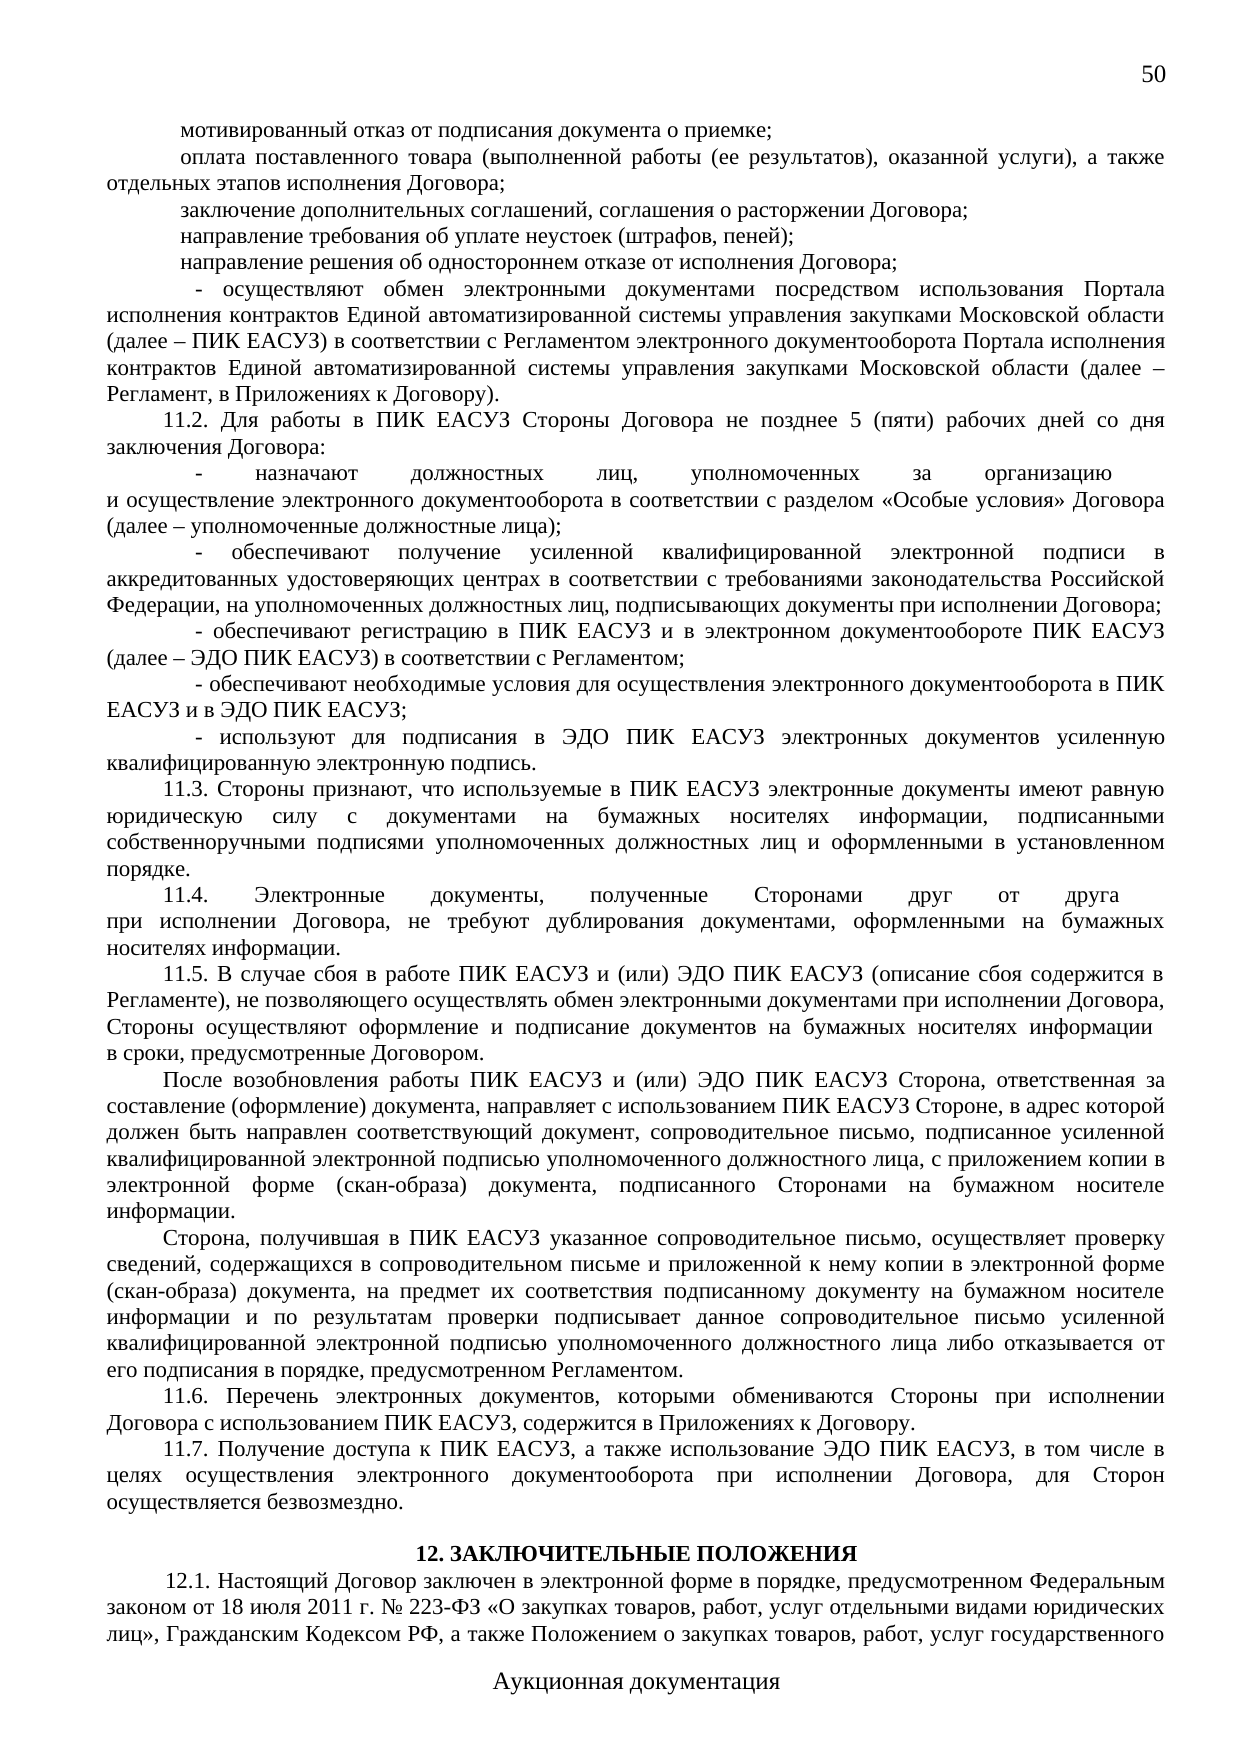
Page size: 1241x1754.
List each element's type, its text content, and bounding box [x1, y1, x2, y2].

text 11.5. В случае сбоя в работе ПИК ЕАСУЗ и (или) ЭДО ПИК ЕАСУЗ (описание сбоя содержится в Регламенте), не позволяющего осуществлять обмен электронными документами при исполнении Договора, Стороны осуществляют оформление и подписание документов на бумажных носителях информации в сроки, предусмотренные Договором. [106, 960, 1166, 1066]
text После возобновления работы ПИК ЕАСУЗ и (или) ЭДО ПИК ЕАСУЗ Сторона, ответственная за составление (оформление) документа, направляет с использованием ПИК ЕАСУЗ Стороне, в адрес которой должен быть направлен соответствующий документ, сопроводительное письмо, подписанное усиленной квалифицированной электронной подписью уполномоченного должностного лица, с приложением копии в электронной форме (скан-образа) документа, подписанного Сторонами на бумажном носителе информации. [106, 1066, 1166, 1224]
text направление решения об одностороннем отказе от исполнения Договора; [106, 248, 1166, 275]
text 12. ЗАКЛЮЧИТЕЛЬНЫЕ ПОЛОЖЕНИЯ [106, 1541, 1166, 1567]
text оплата поставленного товара (выполненной работы (ее результатов), оказанной услуги), а также отдельных этапов исполнения Договора; [106, 143, 1166, 196]
text направление требования об уплате неустоек (штрафов, пеней); [106, 222, 1166, 248]
text - используют для подписания в ЭДО ПИК ЕАСУЗ электронных документов усиленную квалифицированную электронную подпись. [106, 723, 1166, 776]
text 11.4. Электронные документы, полученные Сторонами друг от друга при исполнении Договора, не требуют дублирования документами, оформленными на бумажных носителях информации. [106, 881, 1166, 960]
text - обеспечивают регистрацию в ПИК ЕАСУЗ и в электронном документообороте ПИК ЕАСУЗ (далее – ЭДО ПИК ЕАСУЗ) в соответствии с Регламентом; [106, 617, 1166, 670]
text 11.6. Перечень электронных документов, которыми обмениваются Стороны при исполнении Договора с использованием ПИК ЕАСУЗ, содержится в Приложениях к Договору. [106, 1382, 1166, 1435]
text - осуществляют обмен электронными документами посредством использования Портала исполнения контрактов Единой автоматизированной системы управления закупками Московской области (далее – ПИК ЕАСУЗ) в соответствии с Регламентом электронного документооборота Портала исполнения контрактов Единой автоматизированной системы управления закупками Московской области (далее – Регламент, в Приложениях к Договору). [106, 275, 1166, 406]
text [106, 1567, 1166, 1646]
text 11.2. Для работы в ПИК ЕАСУЗ Стороны Договора не позднее 5 (пяти) рабочих дней со дня заключения Договора: [106, 406, 1166, 459]
text заключение дополнительных соглашений, соглашения о расторжении Договора; [106, 196, 1166, 222]
text 11.7. Получение доступа к ПИК ЕАСУЗ, а также использование ЭДО ПИК ЕАСУЗ, в том числе в целях осуществления электронного документооборота при исполнении Договора, для Сторон осуществляется безвозмездно. [106, 1435, 1166, 1514]
text мотивированный отказ от подписания документа о приемке; [106, 117, 1166, 143]
text 11.3. Стороны признают, что используемые в ПИК ЕАСУЗ электронные документы имеют равную юридическую силу с документами на бумажных носителях информации, подписанными собственноручными подписями уполномоченных должностных лиц и оформленными в установленном порядке. [106, 776, 1166, 881]
text Сторона, получившая в ПИК ЕАСУЗ указанное сопроводительное письмо, осуществляет проверку сведений, содержащихся в сопроводительном письме и приложенной к нему копии в электронной форме (скан-образа) документа, на предмет их соответствия подписанному документу на бумажном носителе информации и по результатам проверки подписывает данное сопроводительное письмо усиленной квалифицированной электронной подписью уполномоченного должностного лица либо отказывается от его подписания в порядке, предусмотренном Регламентом. [106, 1224, 1166, 1382]
text - обеспечивают необходимые условия для осуществления электронного документооборота в ПИК ЕАСУЗ и в ЭДО ПИК ЕАСУЗ; [106, 670, 1166, 723]
text - обеспечивают получение усиленной квалифицированной электронной подписи в аккредитованных удостоверяющих центрах в соответствии с требованиями законодательства Российской Федерации, на уполномоченных должностных лиц, подписывающих документы при исполнении Договора; [106, 538, 1166, 617]
text - назначают должностных лиц, уполномоченных за организацию и осуществление электронного документооборота в соответствии с разделом «Особые условия» Договора (далее – уполномоченные должностные лица); [106, 459, 1166, 538]
